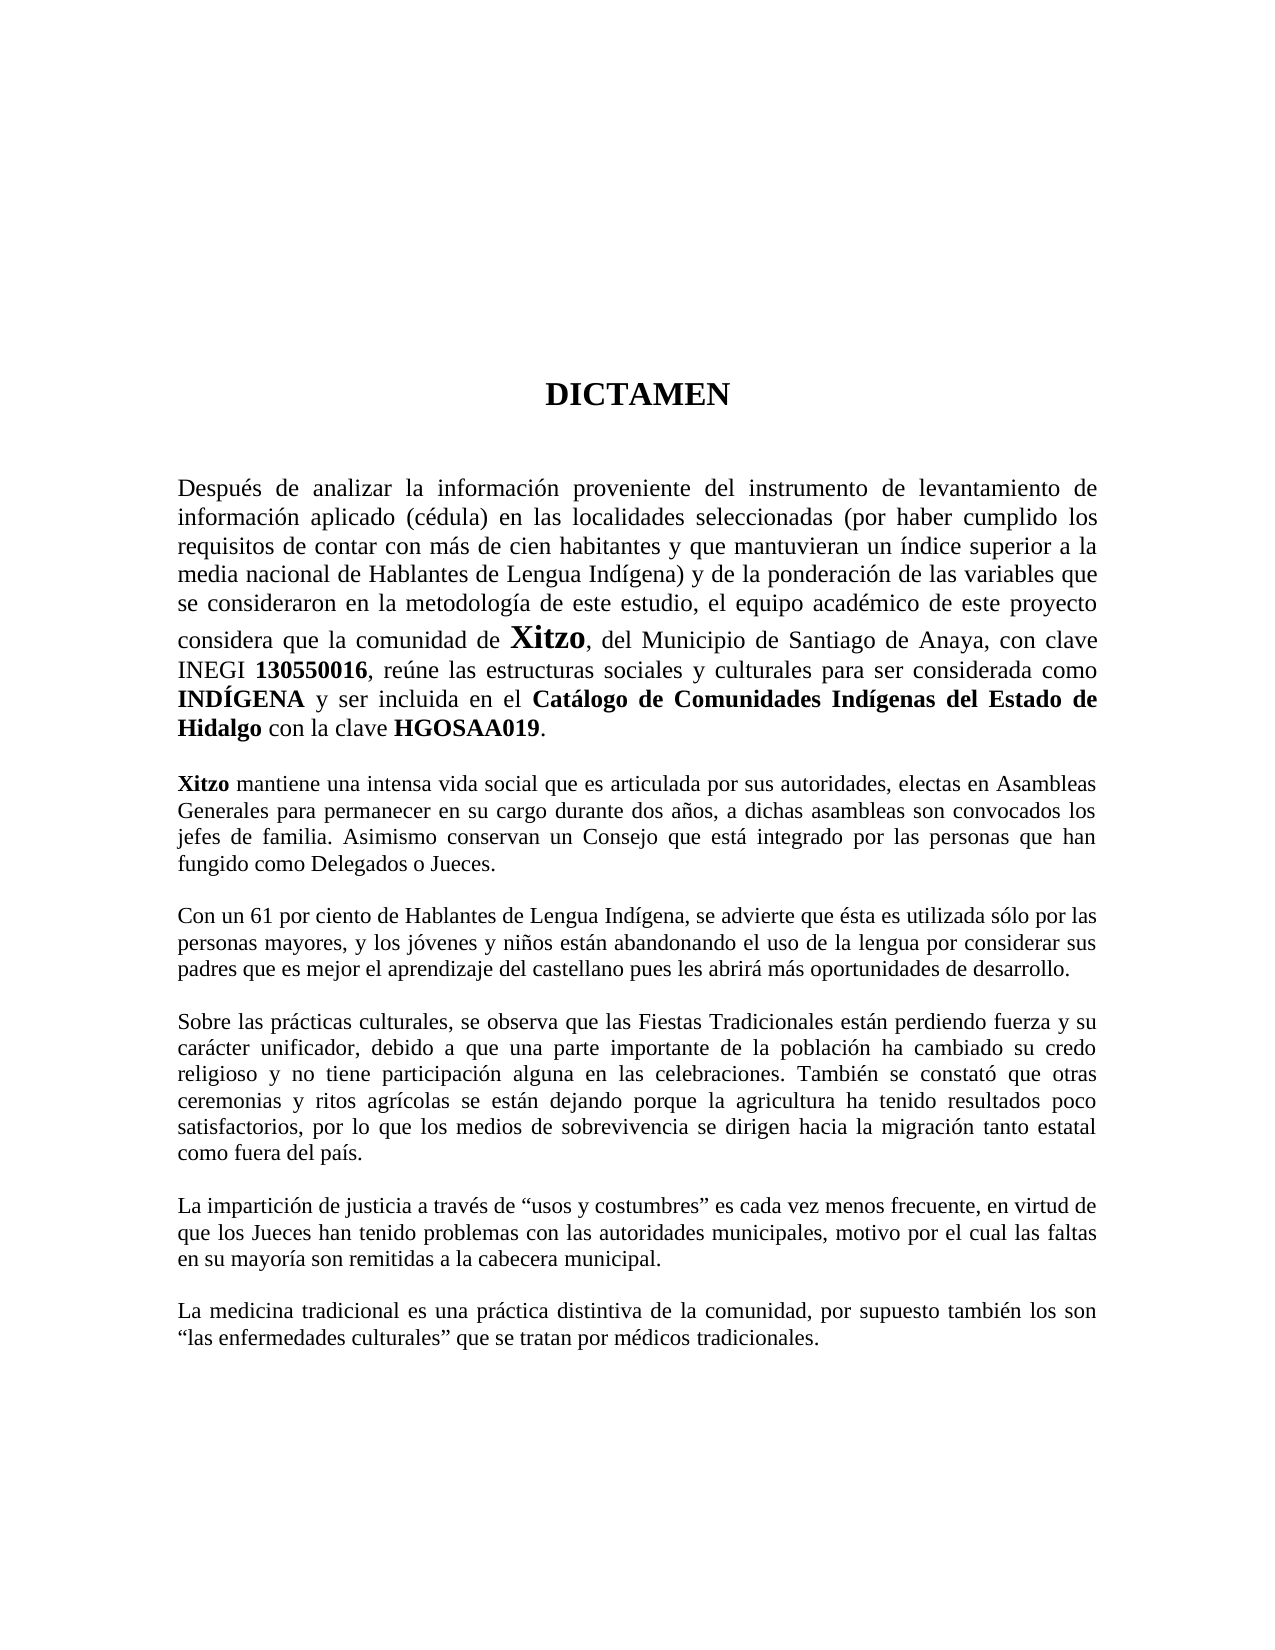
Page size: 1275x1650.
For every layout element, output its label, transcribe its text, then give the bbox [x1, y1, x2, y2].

subtitle Después de analizar la información proveniente del instrumento de levantamiento de información aplicado (cédula) en las localidades seleccionadas (por haber cumplido los requisitos de contar con más de cien habitantes y que mantuvieran un índice superior a la media nacional de Hablantes de Lengua Indígena) y de la ponderación de las variables que se consideraron en la metodología de este estudio, el equipo académico de este proyecto considera que la comunidad de Xitzo, del Municipio de Santiago de Anaya, con clave INEGI 130550016, reúne las estructuras sociales y culturales para ser considerada como INDÍGENA y ser incluida en el Catálogo de Comunidades Indígenas del Estado de Hidalgo con la clave HGOSAA019. [177, 473, 1098, 742]
text Xitzo mantiene una intensa vida social que es articulada por sus autoridades, electas en Asambleas Generales para permanecer en su cargo durante dos años, a dichas asambleas son convocados los jefes de familia. Asimismo conservan un Consejo que está integrado por las personas que han fungido como Delegados o Jueces. [177, 771, 1098, 876]
text La impartición de justicia a través de “usos y costumbres” es cada vez menos frecuente, en virtud de que los Jueces han tenido problemas con las autoridades municipales, motivo por el cual las faltas en su mayoría son remitidas a la cabecera municipal. [177, 1192, 1098, 1271]
text Sobre las prácticas culturales, se observa que las Fiestas Tradicionales están perdiendo fuerza y su carácter unificador, debido a que una parte importante de la población ha cambiado su credo religioso y no tiene participación alguna en las celebraciones. También se constató que otras ceremonias y ritos agrícolas se están dejando porque la agricultura ha tenido resultados poco satisfactorios, por lo que los medios de sobrevivencia se dirigen hacia la migración tanto estatal como fuera del país. [177, 1008, 1098, 1166]
text Con un 61 por ciento de Hablantes de Lengua Indígena, se advierte que ésta es utilizada sólo por las personas mayores, y los jóvenes y niños están abandonando el uso de la lengua por considerar sus padres que es mejor el aprendizaje del castellano pues les abrirá más oportunidades de desarrollo. [177, 902, 1098, 981]
text La medicina tradicional es una práctica distintiva de la comunidad, por supuesto también los son “las enfermedades culturales” que se tratan por médicos tradicionales. [177, 1298, 1098, 1350]
text DICTAMEN [518, 374, 757, 412]
